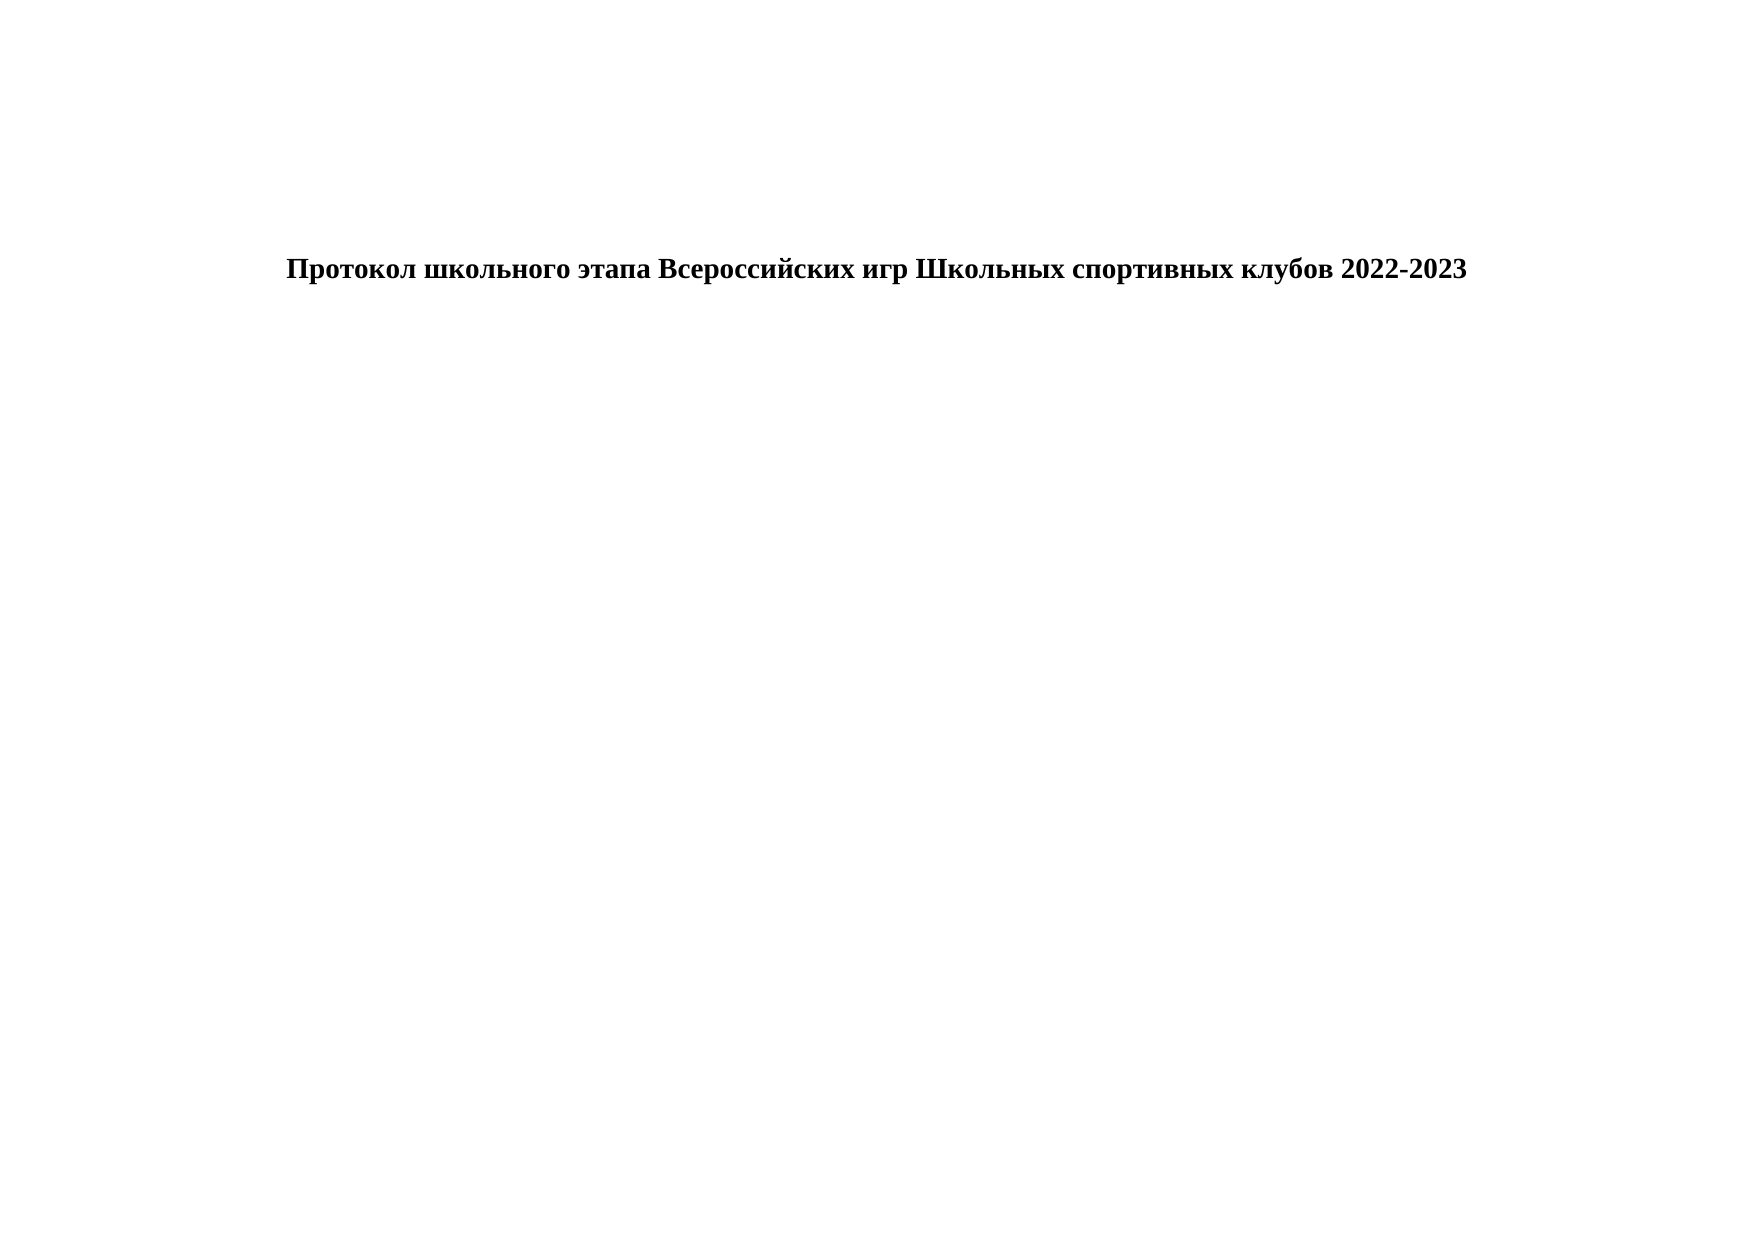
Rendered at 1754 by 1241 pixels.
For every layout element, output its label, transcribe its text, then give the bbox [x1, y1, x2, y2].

text Протокол школьного этапа Всероссийских игр Школьных спортивных клубов 2022-2023 [118, 251, 1636, 285]
